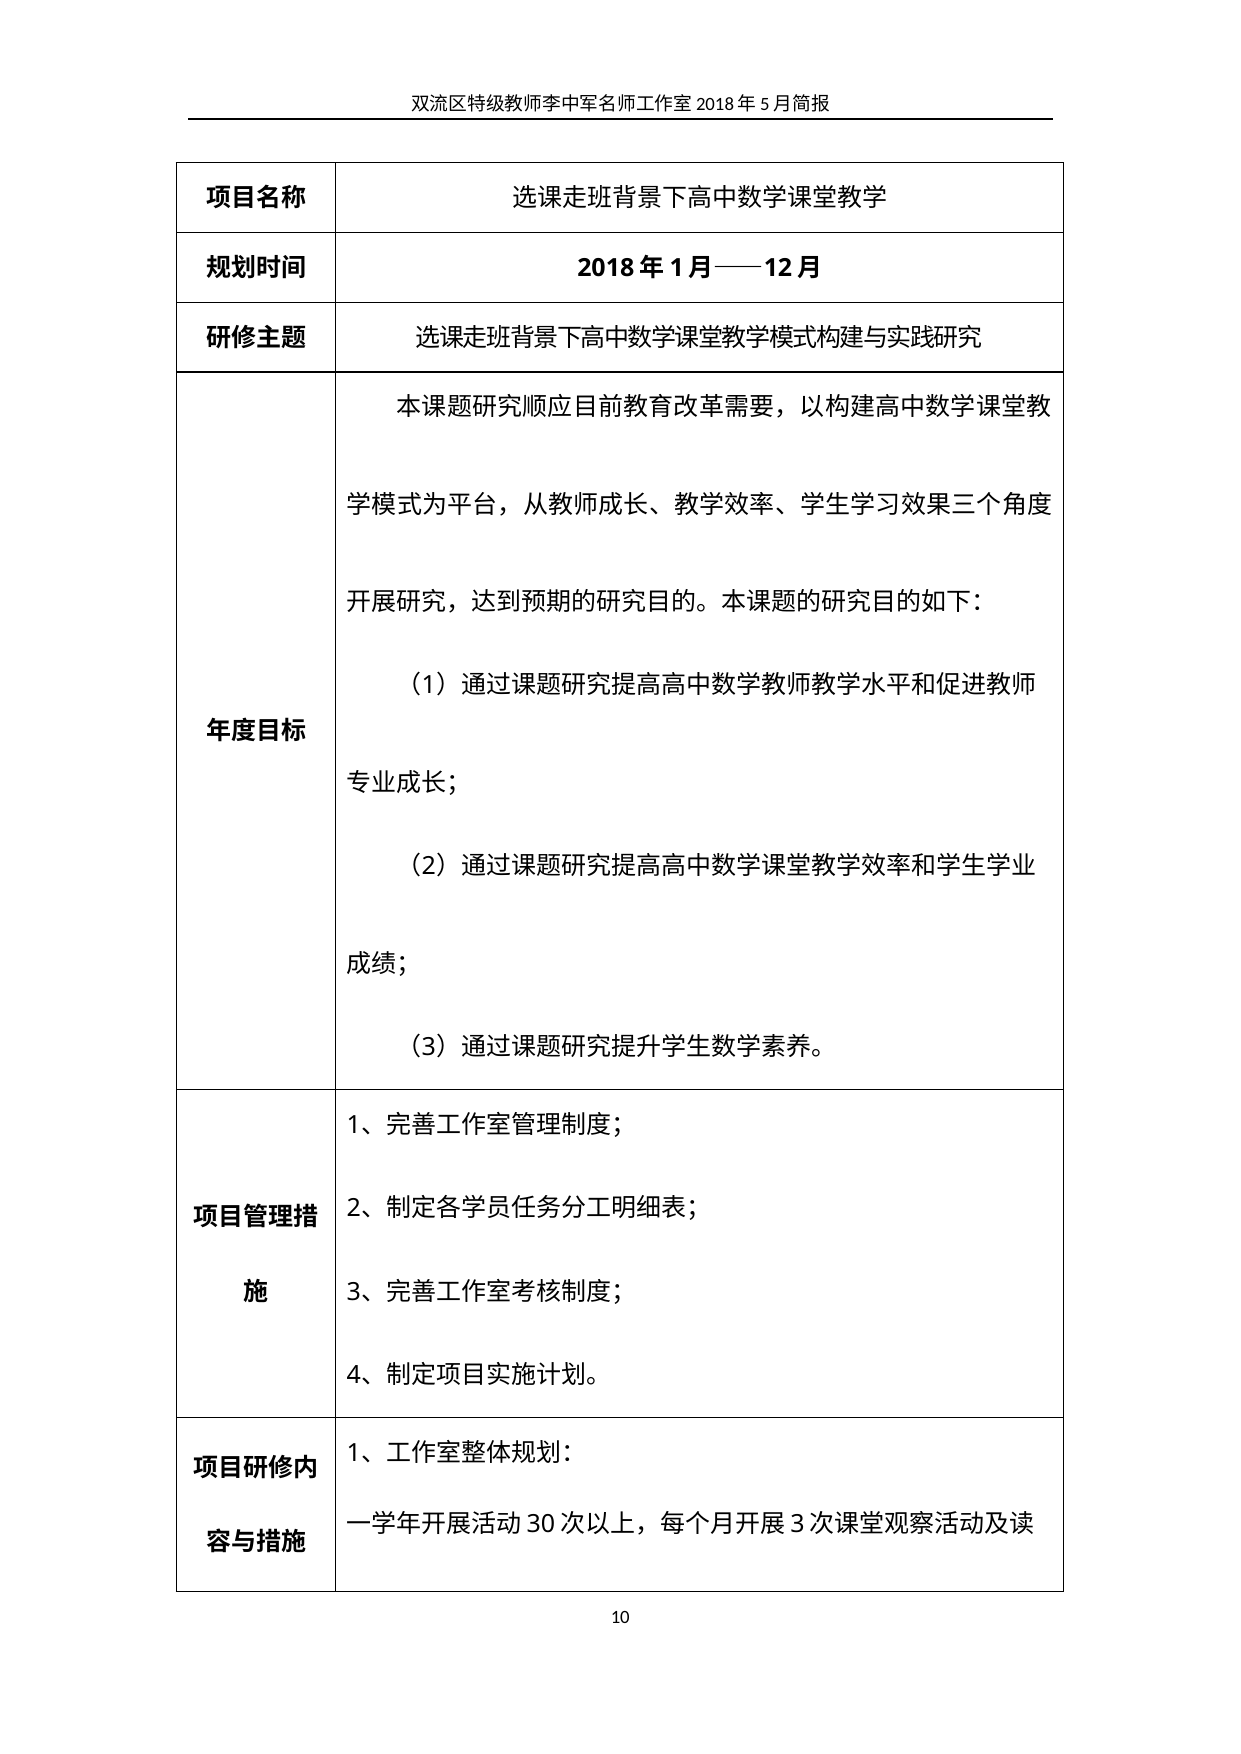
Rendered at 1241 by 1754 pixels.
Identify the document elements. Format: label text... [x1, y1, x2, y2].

table_cell 研修主题 [177, 303, 335, 371]
table_header 项目名称 [177, 163, 335, 232]
table_cell 规划时间 [177, 233, 335, 302]
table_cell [336, 1418, 1063, 1591]
table_cell 年度目标 [177, 373, 335, 1089]
table_header 选课走班背景下高中数学课堂教学 [336, 163, 1063, 232]
table_cell 本课题研究顺应目前教育改革需要，以构建高中数学课堂教学模式为平台，从教师成长、教学效率、学生学习效果三个角度开展研究，达到预期的研究目的。本课题的研究目的如下： （1）通过课题研究提高高中数学教师教学水平和促进教师专业成长； （2）通过课题研究提高高中数学课堂教学效率和学生学业成绩； （3）通过课题研究提升学生数学素养。 [336, 373, 1063, 1089]
table_cell 1、完善工作室管理制度； 2、制定各学员任务分工明细表； 3、完善工作室考核制度； 4、制定项目实施计划。 [336, 1090, 1063, 1417]
table_cell 2018年1月——12月 [336, 233, 1063, 302]
table_cell 项目管理措施 [177, 1090, 335, 1417]
table_cell 选课走班背景下高中数学课堂教学模式构建与实践研究 [336, 303, 1063, 371]
table_cell 项目研修内容与措施 [177, 1418, 335, 1591]
